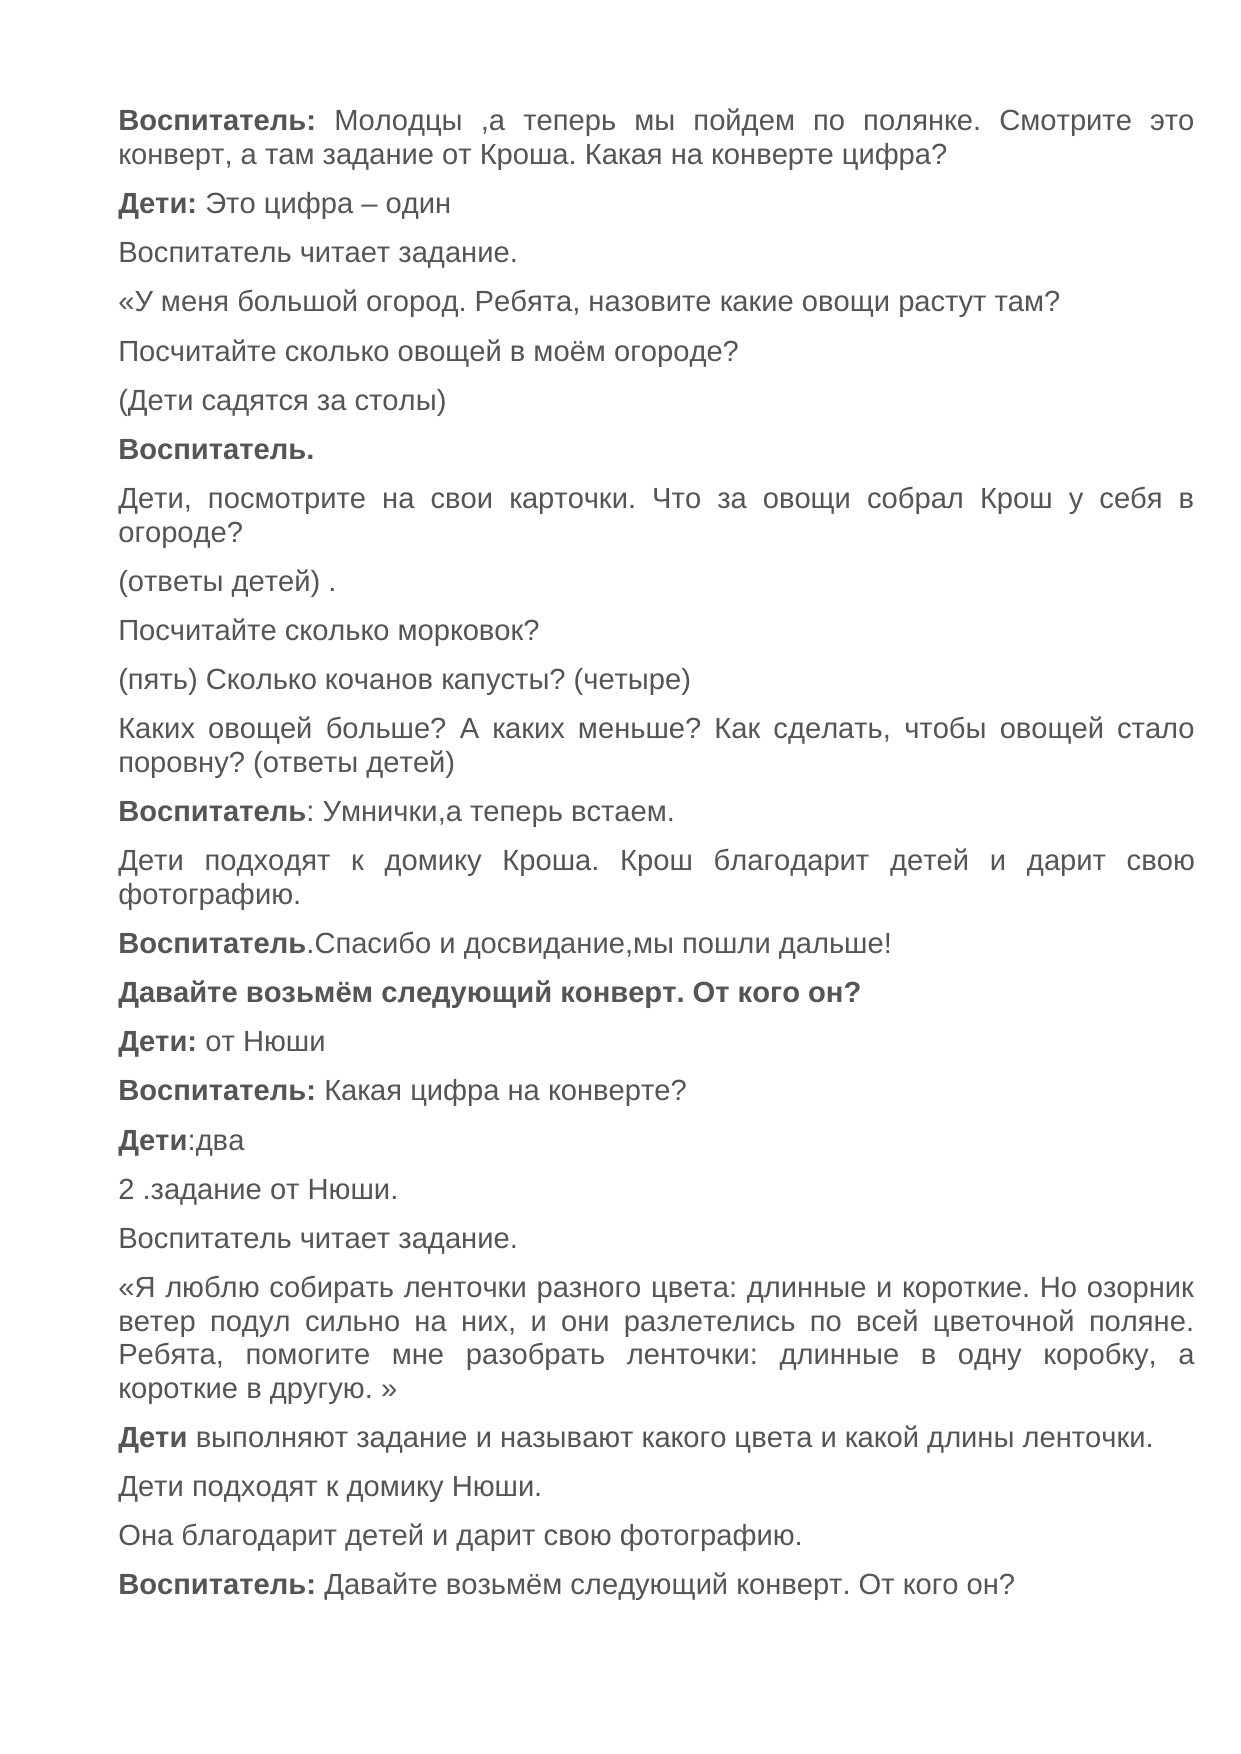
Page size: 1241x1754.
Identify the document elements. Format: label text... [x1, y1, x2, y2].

text Давайте возьмём следующий конверт. От кого он? [118, 975, 1196, 1009]
text Воспитатель. [118, 432, 1196, 466]
text Воспитатель: Давайте возьмём следующий конверт. От кого он? [118, 1567, 1196, 1601]
text Воспитатель: Умнички,а теперь встаем. [118, 794, 1196, 828]
text «Я люблю собирать ленточки разного цвета: длинные и короткие. Но озорник ветер подул сильно на них, и они разлетелись по всей цветочной поляне. Ребята, помогите мне разобрать ленточки: длинные в одну коробку, а короткие в другую. » [118, 1270, 1196, 1404]
text Воспитатель.Спасибо и досвидание,мы пошли дальше! [118, 926, 1196, 959]
text Воспитатель читает задание. [118, 1221, 1196, 1254]
text Дети:два [118, 1123, 1196, 1156]
text (ответы детей) . [118, 564, 1196, 597]
text Дети, посмотрите на свои карточки. Что за овощи собрал Крош у себя в огороде? [118, 481, 1196, 548]
text Дети: Это цифра – один [118, 186, 1196, 220]
text Она благодарит детей и дарит свою фотографию. [118, 1518, 1196, 1552]
text Дети подходят к домику Кроша. Крош благодарит детей и дарит свою фотографию. [118, 843, 1196, 910]
text Воспитатель читает задание. [118, 235, 1196, 269]
text Дети: от Нюши [118, 1024, 1196, 1058]
text (пять) Сколько кочанов капусты? (четыре) [118, 662, 1196, 696]
text Посчитайте сколько овощей в моём огороде? [118, 334, 1196, 367]
text 2 .задание от Нюши. [118, 1172, 1196, 1205]
text Воспитатель: Какая цифра на конверте? [118, 1073, 1196, 1107]
text «У меня большой огород. Ребята, назовите какие овощи растут там? [118, 284, 1196, 318]
text Дети подходят к домику Нюши. [118, 1469, 1196, 1503]
text Воспитатель: Молодцы ,а теперь мы пойдем по полянке. Смотрите это конверт, а там задание от Кроша. Какая на конверте цифра? [118, 103, 1196, 171]
text Посчитайте сколько морковок? [118, 613, 1196, 647]
text Дети выполняют задание и называют какого цвета и какой длины ленточки. [118, 1420, 1196, 1453]
text Каких овощей больше? А каких меньше? Как сделать, чтобы овощей стало поровну? (ответы детей) [118, 711, 1196, 778]
text (Дети садятся за столы) [118, 383, 1196, 416]
